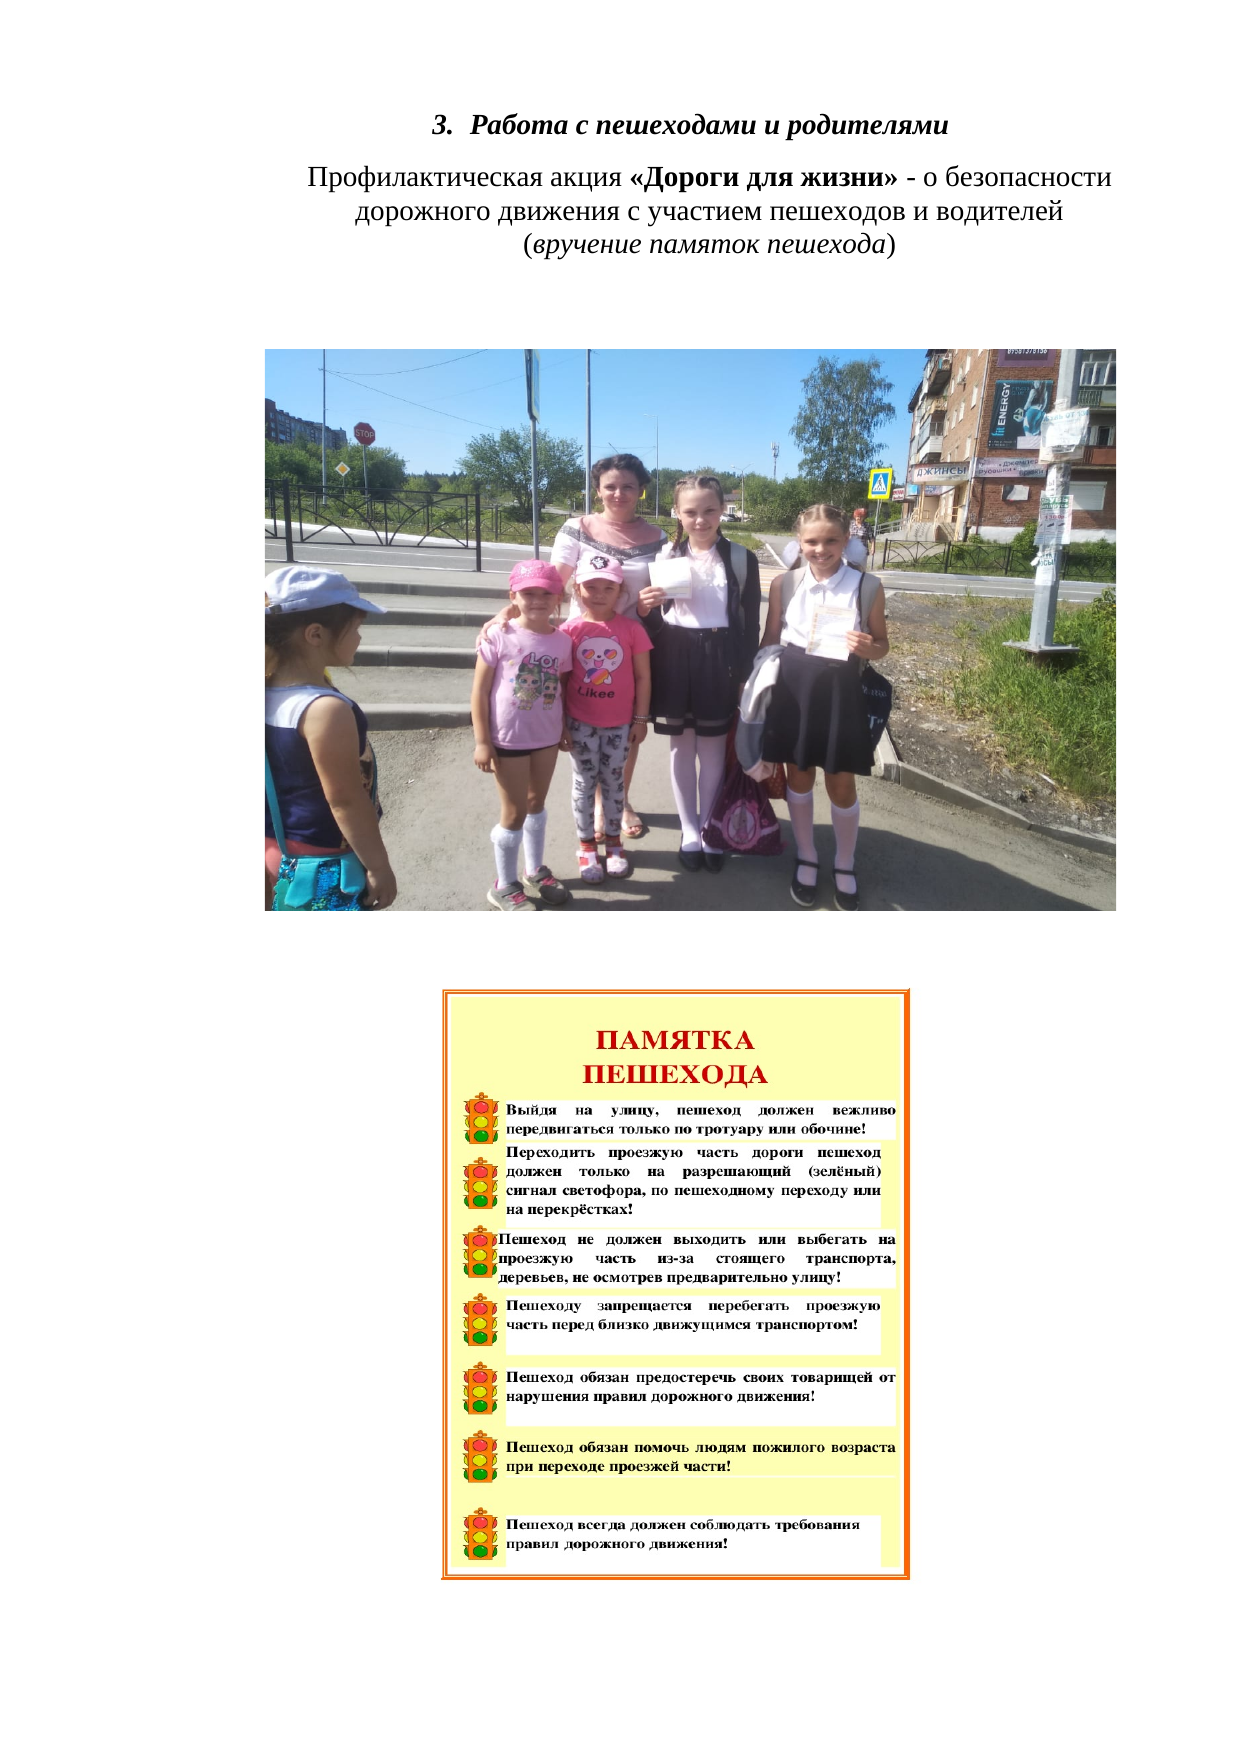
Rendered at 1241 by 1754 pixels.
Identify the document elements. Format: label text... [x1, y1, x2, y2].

list Работа с пешеходами и родителями [215, 107, 1167, 140]
picture [427, 976, 923, 1591]
text Профилактическая акция «Дороги для жизни» - о безопасности дорожного движения с участием пешеходов и водителей [252, 159, 1167, 227]
picture [264, 349, 1117, 911]
text (вручение памяток пешехода) [252, 227, 1167, 260]
